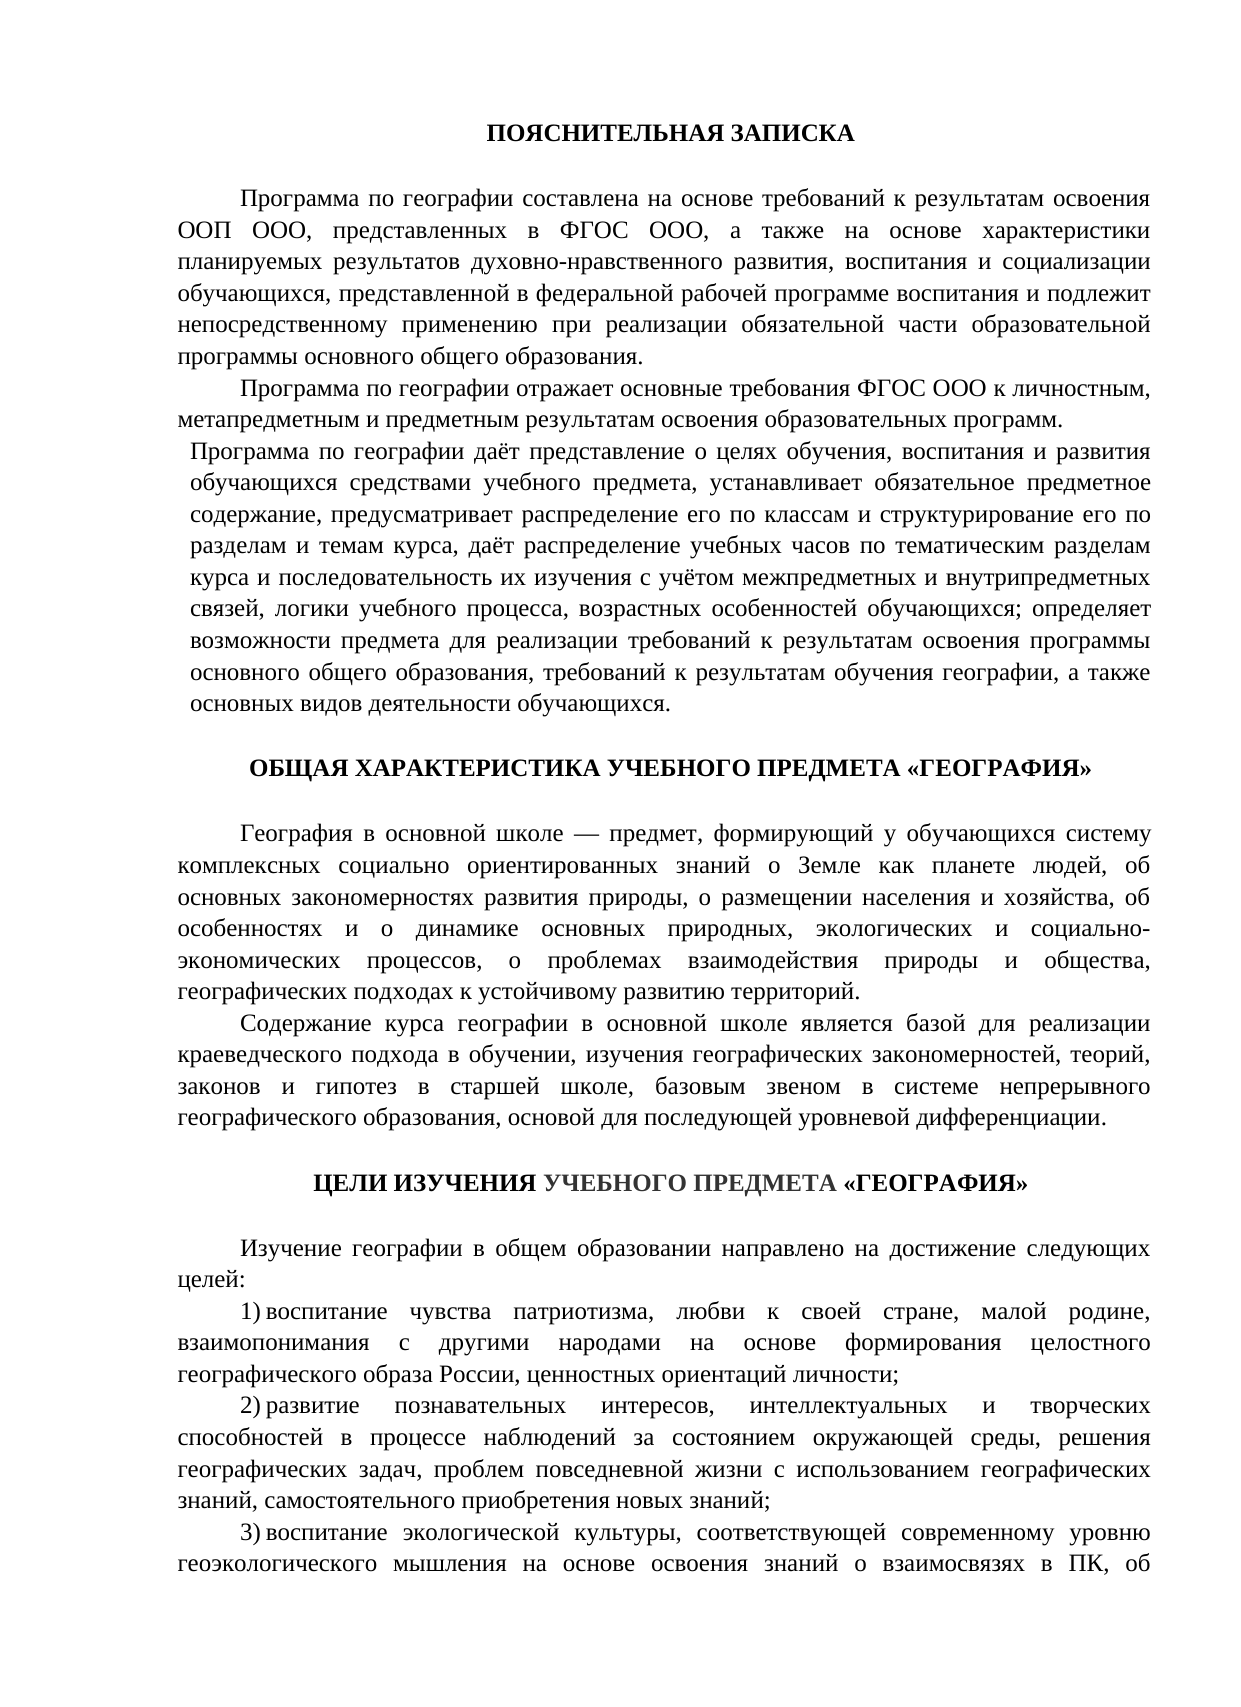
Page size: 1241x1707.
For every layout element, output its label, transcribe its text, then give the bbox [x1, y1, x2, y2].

text Программа по географии даёт представление о целях обучения, воспитания и развития обучающихся средствами учебного предмета, устанавливает обязательное предметное содержание, предусматривает распределение его по классам и структурирование его по разделам и темам курса, даёт распределение учебных часов по тематическим разделам курса и последовательность их изучения с учётом межпредметных и внутрипредметных связей, логики учебного процесса, возрастных особенностей обучающихся; определяет возможности предмета для реализации требований к результатам освоения программы основного общего образования, требований к результатам обучения географии, а также основных видов деятельности обучающихся. [190, 436, 1152, 717]
text ЦЕЛИ ИЗУЧЕНИЯ УЧЕБНОГО ПРЕДМЕТА «ГЕОГРАФИЯ» [190, 1168, 1152, 1196]
text ПОЯСНИТЕЛЬНАЯ ЗАПИСКА [190, 118, 1152, 147]
text 1) воспитание чувства патриотизма, любви к своей стране, малой родине, взаимопонимания с другими народами на основе формирования целостного географического образа России, ценностных ориентаций личности; [177, 1296, 1152, 1388]
text Содержание курса географии в основной школе является базой для реализации краеведческого подхода в обучении, изучения географических закономерностей, теорий, законов и гипотез в старшей школе, базовым звеном в системе непрерывного географического образования, основой для последующей уровневой дифференциации. [177, 1008, 1152, 1131]
text География в основной школе — предмет, формирующий у обу­чающихся систему комплексных социально ориентированных знаний о Земле как планете людей, об основных закономерностях развития природы, о размещении населения и хозяйства, об особенностях и о динамике основных природных, экологических и социально-экономических процессов, о проблемах взаимодействия природы и общества, географических подходах к устойчивому развитию территорий. [177, 818, 1152, 1005]
text 2) развитие познавательных интересов, интеллектуальных и творческих способностей в процессе наблюдений за состоянием окружающей среды, решения географических задач, проблем повседневной жизни с использованием географических знаний, самостоятельного приобретения новых знаний; [177, 1391, 1152, 1514]
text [177, 1517, 1152, 1577]
text Программа по географии отражает основные требования ФГОС ООО к личностным, метапредметным и предметным результатам освоения образовательных программ. [177, 373, 1152, 433]
text Изучение географии в общем образовании направлено на достижение следующих целей: [177, 1233, 1152, 1293]
text Программа по географии составлена на основе требований к результатам освоения ООП ООО, представленных в ФГОС ООО, а также на основе характеристики планируемых результатов духовно-нравственного развития, воспитания и социализации обучающихся, представленной в федеральной рабочей программе воспитания и подлежит непосредственному применению при реализации обязательной части образовательной программы основного общего образования. [177, 183, 1152, 370]
text ОБЩАЯ ХАРАКТЕРИСТИКА УЧЕБНОГО ПРЕДМЕТА «ГЕОГРАФИЯ» [190, 753, 1152, 782]
